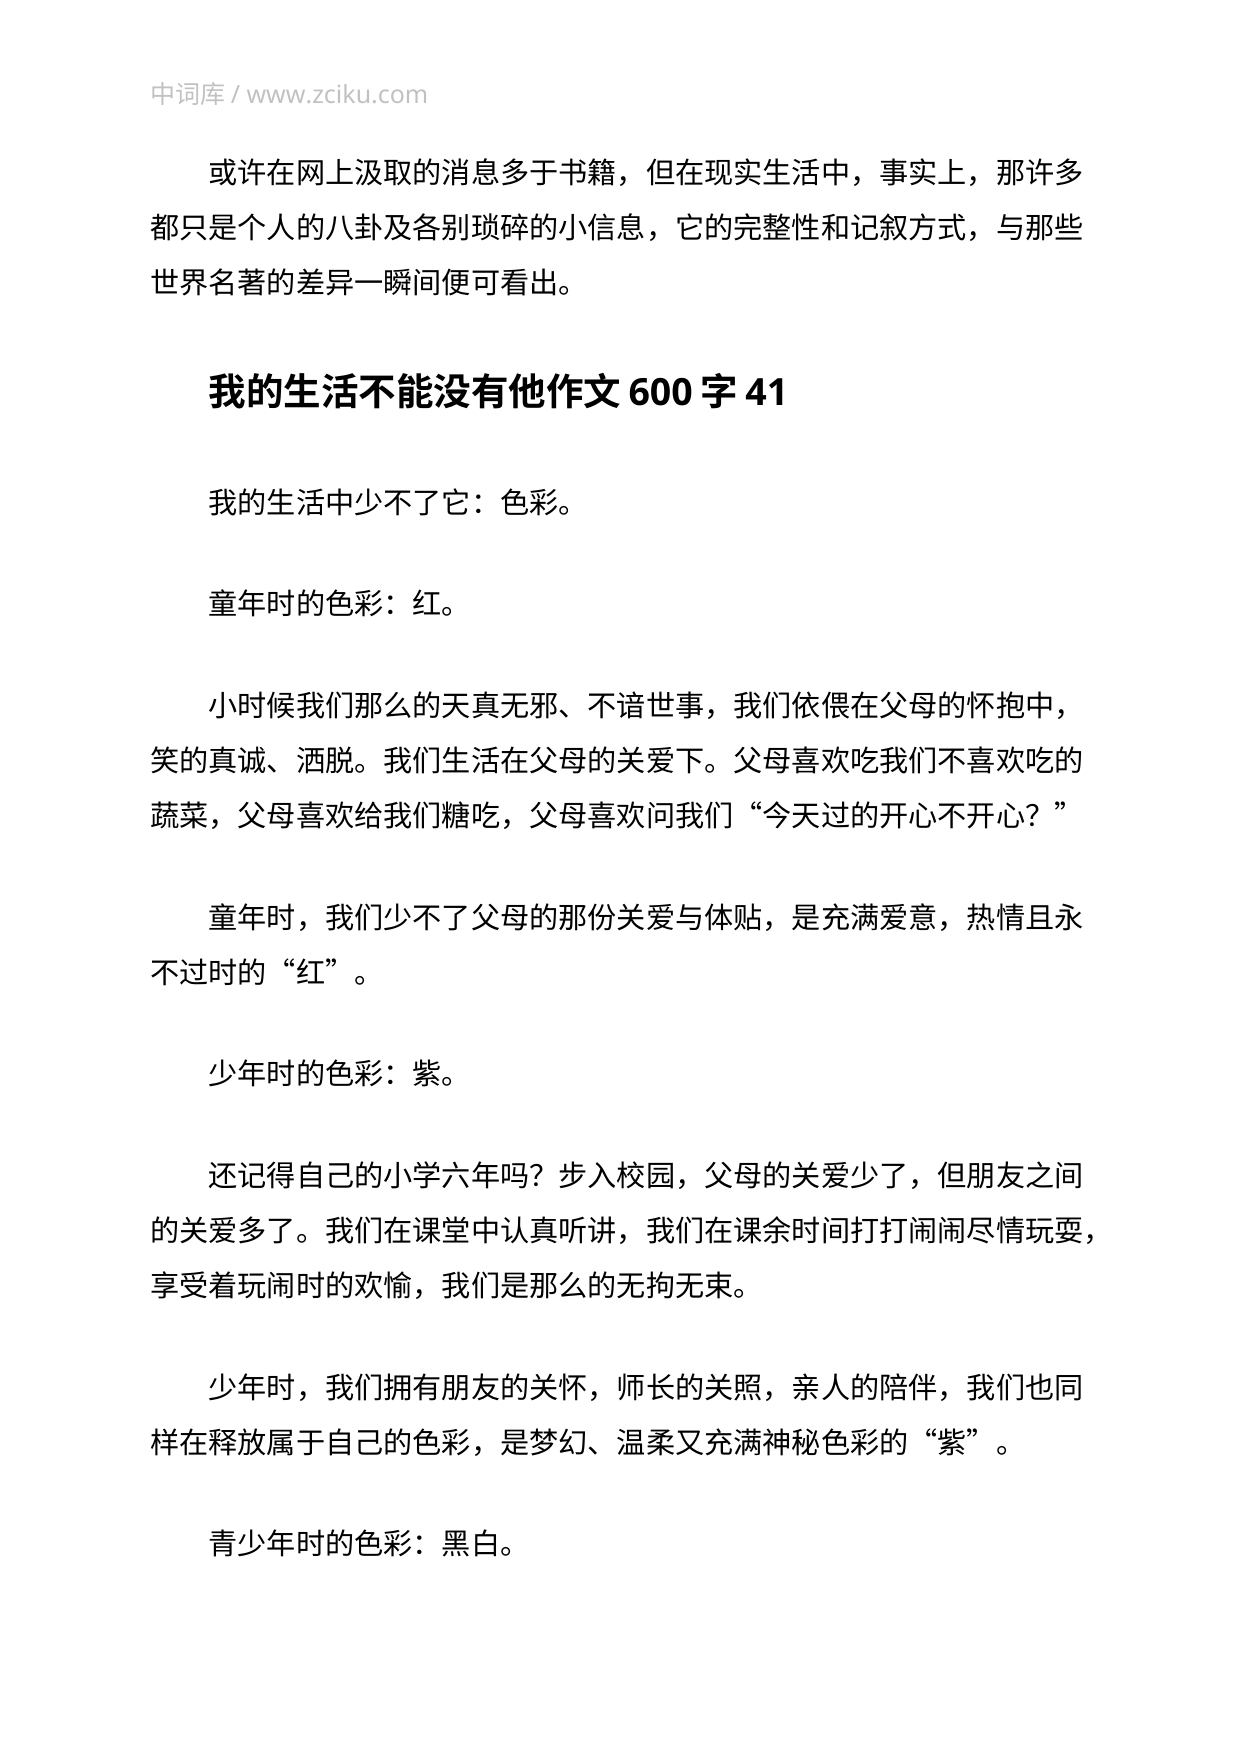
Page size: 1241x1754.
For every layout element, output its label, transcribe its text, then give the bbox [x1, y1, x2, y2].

text 童年时的色彩：红。 [150, 581, 1090, 623]
text 或许在网上汲取的消息多于书籍，但在现实生活中，事实上，那许多都只是个人的八卦及各别琐碎的小信息，它的完整性和记叙方式，与那些世界名著的差异一瞬间便可看出。 [150, 150, 1090, 302]
text 青少年时的色彩：黑白。 [150, 1521, 1090, 1563]
text 还记得自己的小学六年吗？步入校园，父母的关爱少了，但朋友之间的关爱多了。我们在课堂中认真听讲，我们在课余时间打打闹闹尽情玩耍，享受着玩闹时的欢愉，我们是那么的无拘无束。 [150, 1153, 1090, 1305]
text 我的生活中少不了它：色彩。 [150, 479, 1090, 521]
text 我的生活不能没有他作文600字41 [150, 362, 1090, 416]
text 童年时，我们少不了父母的那份关爱与体贴，是充满爱意，热情且永不过时的“红”。 [150, 894, 1090, 991]
text 少年时，我们拥有朋友的关怀，师长的关照，亲人的陪伴，我们也同样在释放属于自己的色彩，是梦幻、温柔又充满神秘色彩的“紫”。 [150, 1364, 1090, 1461]
text 小时候我们那么的天真无邪、不谙世事，我们依偎在父母的怀抱中，笑的真诚、洒脱。我们生活在父母的关爱下。父母喜欢吃我们不喜欢吃的蔬菜，父母喜欢给我们糖吃，父母喜欢问我们“今天过的开心不开心？” [150, 683, 1090, 835]
text 少年时的色彩：紫。 [150, 1051, 1090, 1093]
